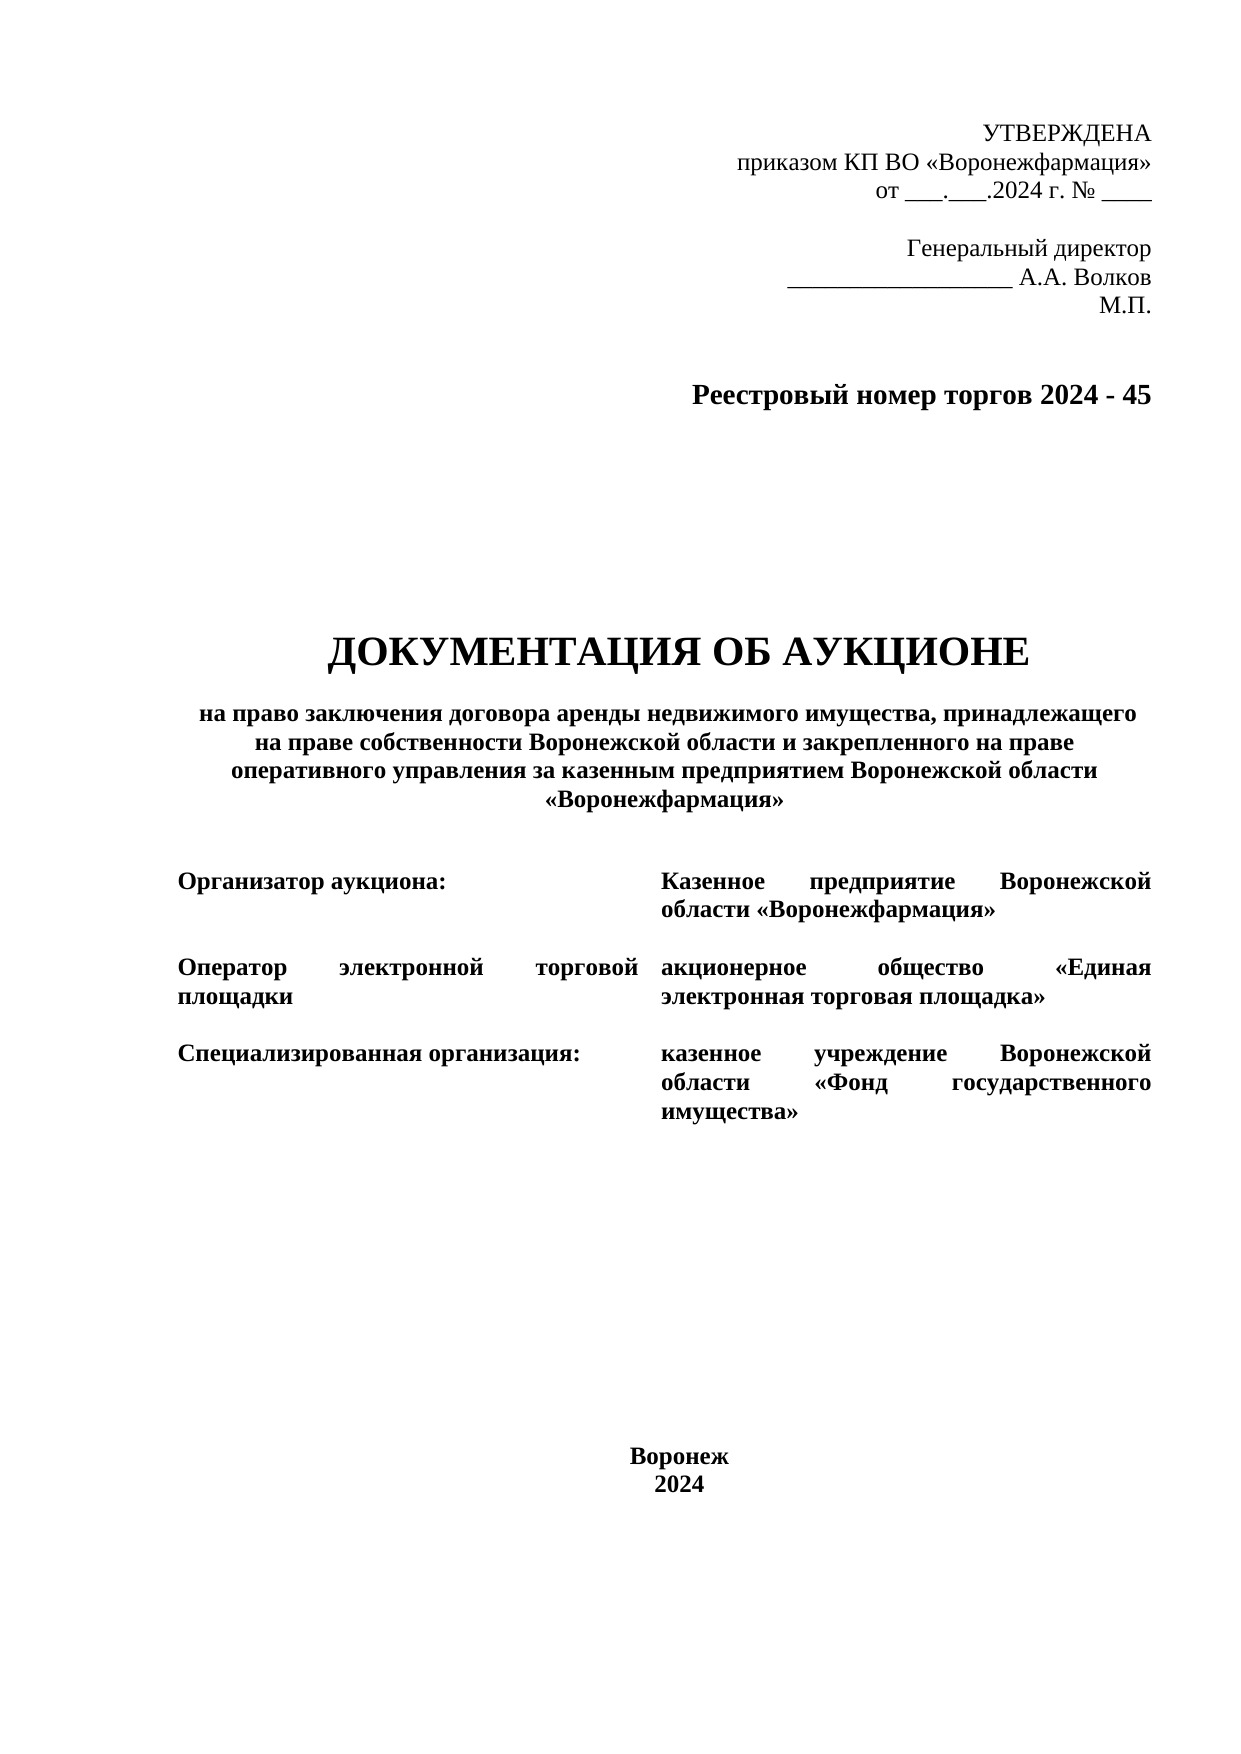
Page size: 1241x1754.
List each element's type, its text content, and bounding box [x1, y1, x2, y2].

text УТВЕРЖДЕНА [177, 118, 1152, 147]
text на право заключения договора аренды недвижимого имущества, принадлежащего на праве собственности Воронежской области и закрепленного на праве оперативного управления за казенным предприятием Воронежской области «Воронежфармация» [177, 698, 1152, 813]
table_cell акционерное общество «Единая электронная торговая площадка» [650, 952, 1163, 1038]
text от ___.___.2024 г. № ____ [177, 176, 1152, 204]
text Реестровый номер торгов 2024 - 45 [177, 377, 1152, 410]
text 2024 [177, 1469, 1152, 1498]
text __________________ А.А. Волков [177, 262, 1152, 291]
table_cell казенное учреждение Воронежской области «Фонд государственного имущества» [650, 1038, 1163, 1124]
table_cell Оператор электронной торговой площадки [166, 952, 649, 1038]
text Воронеж [177, 1441, 1152, 1469]
table_cell Специализированная организация: [166, 1038, 649, 1124]
text ДОКУМЕНТАЦИЯ ОБ АУКЦИОНЕ [177, 626, 1152, 674]
table_header Организатор аукциона: [166, 866, 649, 952]
table_header Казенное предприятие Воронежской области «Воронежфармация» [650, 866, 1163, 952]
text М.П. [177, 291, 1152, 319]
text Генеральный директор [177, 233, 1152, 262]
text приказом КП ВО «Воронежфармация» [177, 147, 1152, 176]
